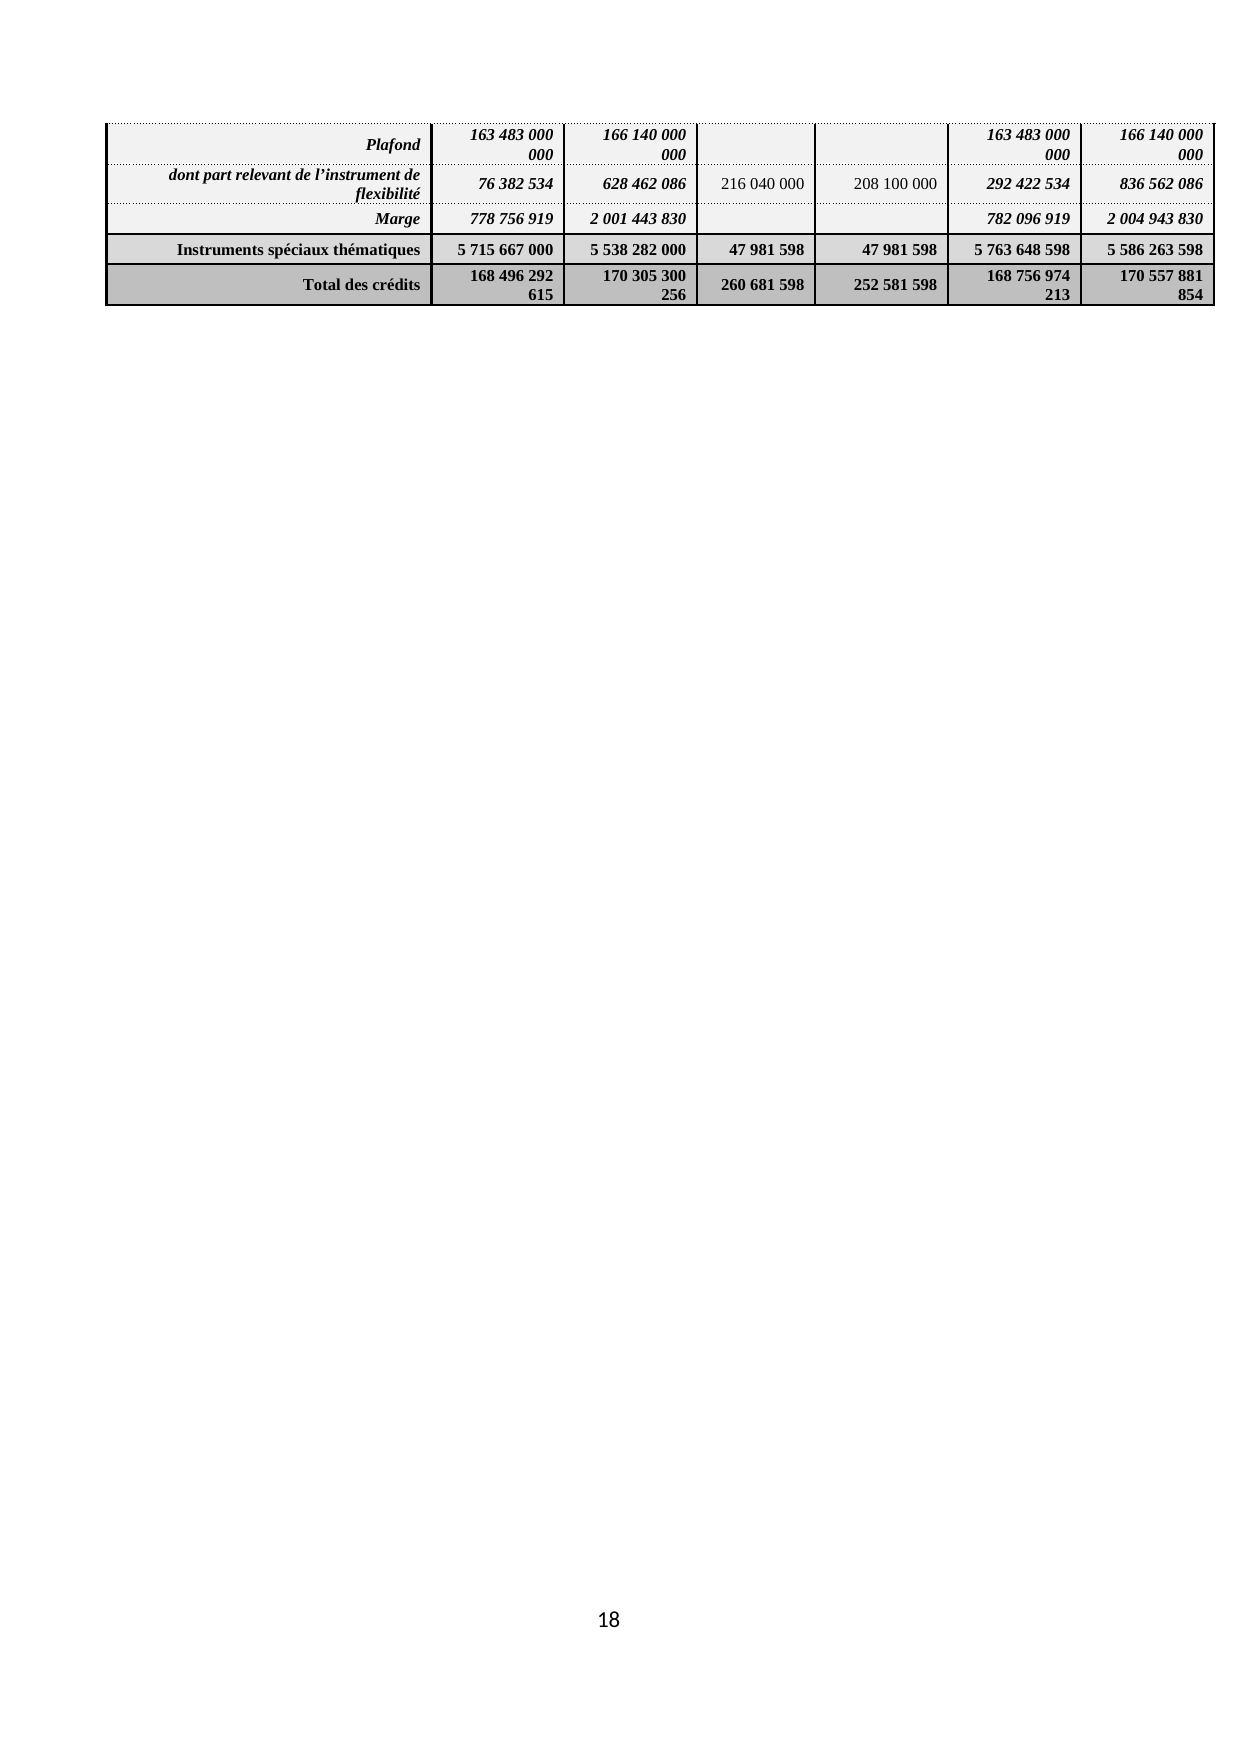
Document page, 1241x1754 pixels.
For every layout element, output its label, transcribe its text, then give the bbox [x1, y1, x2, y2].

table_cell 5 715 667 000 [433, 235, 563, 263]
table_cell 166 140 000 000 [565, 123, 696, 163]
table_cell Plafond [151, 123, 430, 163]
table_cell [108, 123, 151, 163]
table_cell 5 586 263 598 [1082, 235, 1213, 263]
table_cell [816, 123, 948, 163]
table_cell 76 382 534 [433, 164, 563, 203]
table_cell [698, 203, 814, 233]
table_cell 252 581 598 [816, 265, 947, 304]
table_cell [108, 203, 151, 233]
table_cell 5 763 648 598 [949, 235, 1080, 263]
table_cell 170 305 300 256 [565, 265, 696, 304]
table_cell [108, 235, 151, 263]
table_cell 170 557 881 854 [1082, 265, 1213, 304]
table_cell 2 001 443 830 [565, 203, 696, 233]
table_cell 47 981 598 [698, 235, 814, 263]
table_cell 168 756 974 213 [949, 265, 1080, 304]
table_cell [108, 164, 151, 203]
table_cell [816, 203, 947, 233]
table_cell 5 538 282 000 [565, 235, 696, 263]
table_cell 216 040 000 [698, 164, 814, 203]
table_cell Total des crédits [108, 265, 430, 304]
table_cell 260 681 598 [698, 265, 814, 304]
table_cell [697, 123, 814, 163]
table_cell Marge [151, 203, 430, 233]
table_cell 208 100 000 [816, 164, 947, 203]
table_cell 628 462 086 [565, 164, 696, 203]
table_cell 47 981 598 [816, 235, 947, 263]
table_cell 166 140 000 000 [1081, 123, 1213, 163]
table_cell 168 496 292 615 [433, 265, 563, 304]
table_cell 163 483 000 000 [431, 123, 564, 163]
table_cell Instruments spéciaux thématiques [151, 235, 430, 263]
table_cell dont part relevant de l’instrument de flexibilité [151, 164, 430, 203]
table_cell 2 004 943 830 [1082, 203, 1213, 233]
table_cell 292 422 534 [949, 164, 1080, 203]
table_cell 778 756 919 [433, 203, 563, 233]
table_cell 782 096 919 [949, 203, 1080, 233]
table_cell 163 483 000 000 [948, 123, 1080, 163]
table_cell 836 562 086 [1082, 164, 1213, 203]
